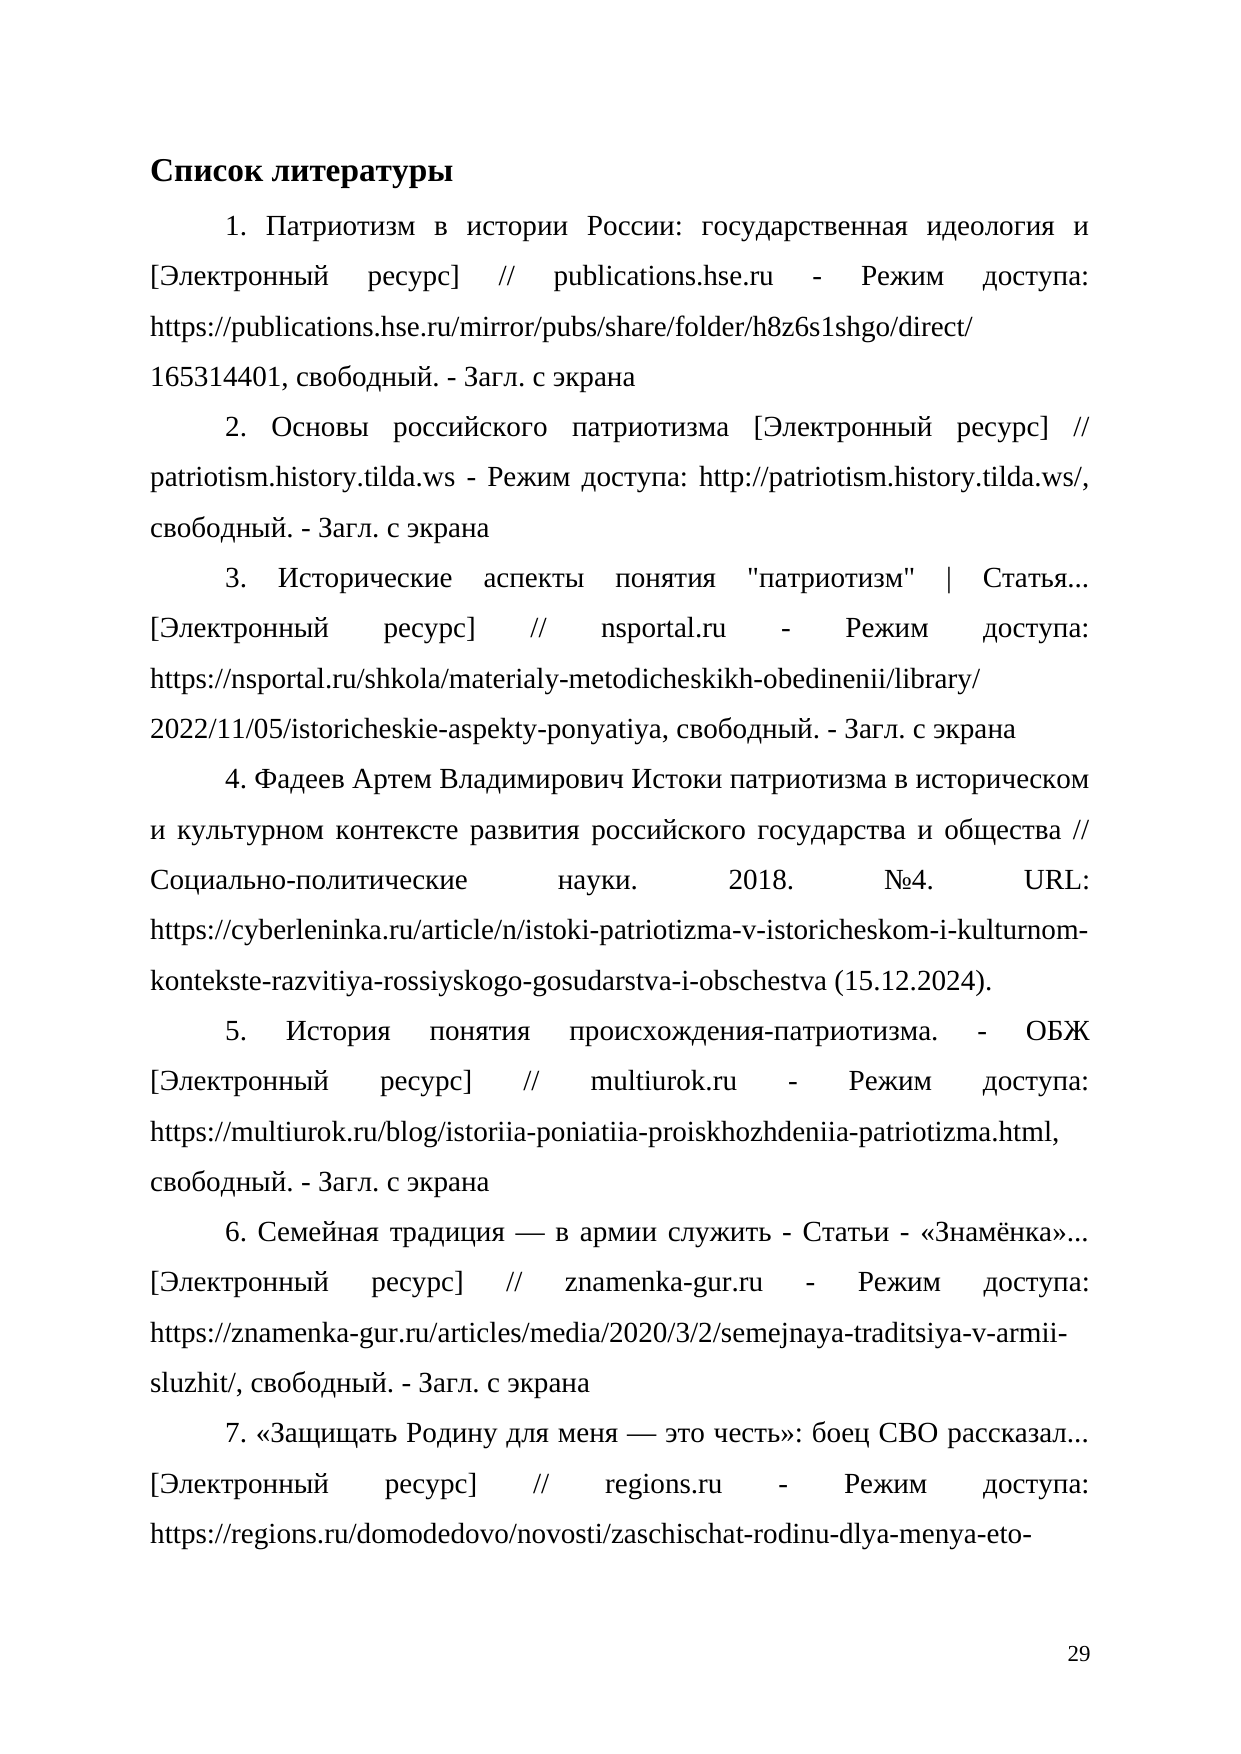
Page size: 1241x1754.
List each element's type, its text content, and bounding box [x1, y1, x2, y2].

text 3. Исторические аспекты понятия "патриотизм" | Статья... [Электронный ресурс] // nsportal.ru - Режим доступа: https://nsportal.ru/shkola/materialy-metodicheskikh-obedinenii/library/2022/11/05/istoricheskie-aspekty-ponyatiya, свободный. - Загл. с экрана [150, 560, 1090, 745]
text 5. История понятия происхождения-патриотизма. - ОБЖ [Электронный ресурс] // multiurok.ru - Режим доступа: https://multiurok.ru/blog/istoriia-poniatiia-proiskhozhdeniia-patriotizma.html, свободный. - Загл. с экрана [150, 1013, 1090, 1197]
text 2. Основы российского патриотизма [Электронный ресурс] // patriotism.history.tilda.ws - Режим доступа: http://patriotism.history.tilda.ws/, свободный. - Загл. с экрана [150, 409, 1090, 543]
subtitle Список литературы [150, 150, 1090, 188]
text 1. Патриотизм в истории России: государственная идеология и [Электронный ресурс] // publications.hse.ru - Режим доступа: https://publications.hse.ru/mirror/pubs/share/folder/h8z6s1shgo/direct/165314401, свободный. - Загл. с экрана [150, 208, 1090, 392]
text 6. Семейная традиция — в армии служить - Статьи - «Знамёнка»... [Электронный ресурс] // znamenka-gur.ru - Режим доступа: https://znamenka-gur.ru/articles/media/2020/3/2/semejnaya-traditsiya-v-armii-sluzhit/, свободный. - Загл. с экрана [150, 1214, 1090, 1399]
text 4. Фадеев Артем Владимирович Истоки патриотизма в историческом и культурном контексте развития российского государства и общества // Социально-политические науки. 2018. №4. URL: https://cyberleninka.ru/article/n/istoki-patriotizma-v-istoricheskom-i-kulturnom-kontekste-razvitiya-rossiyskogo-gosudarstva-i-obschestva (15.12.2024). [150, 761, 1090, 996]
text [150, 1416, 1090, 1550]
